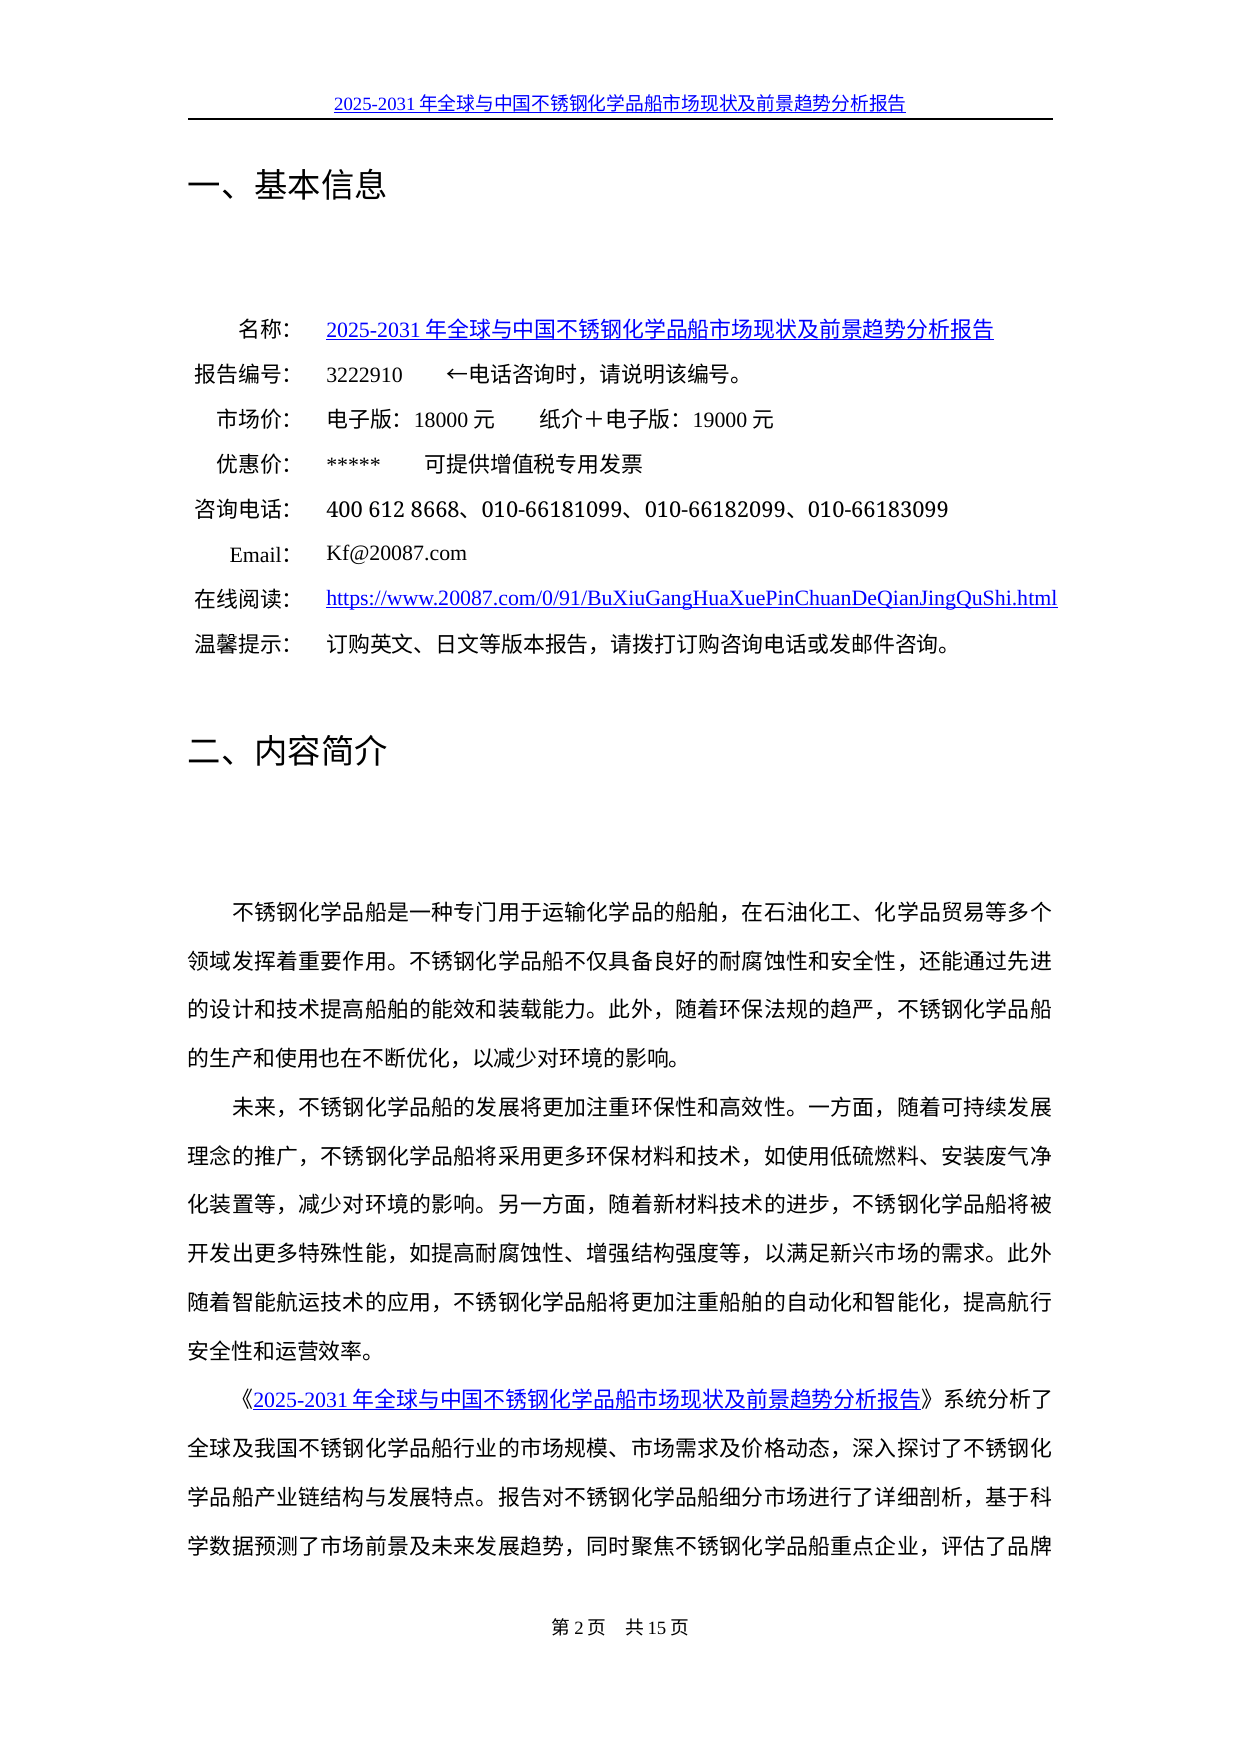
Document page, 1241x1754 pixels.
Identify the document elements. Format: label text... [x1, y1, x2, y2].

table_cell 咨询电话： [167, 492, 315, 537]
table_header 名称： [167, 312, 315, 357]
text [187, 894, 1053, 1561]
table_cell Kf@20087.com [315, 537, 1073, 582]
table_cell [315, 582, 1073, 627]
table_cell Email： [167, 537, 315, 582]
table_cell 400 612 8668、010-66181099、010-66182099、010-66183099 [315, 492, 1073, 537]
table_cell 3222910 ←电话咨询时，请说明该编号。 [315, 357, 1073, 402]
table_cell 报告编号： [167, 357, 315, 402]
table_cell 电子版：18000 元 纸介＋电子版：19000 元 [315, 402, 1073, 447]
table_cell 优惠价： [167, 447, 315, 492]
table_cell 市场价： [167, 402, 315, 447]
table_header 2025-2031年全球与中国不锈钢化学品船市场现状及前景趋势分析报告 [315, 312, 1073, 357]
table_cell 在线阅读： [167, 582, 315, 627]
title 二、内容简介 [187, 717, 1053, 782]
table_cell ***** 可提供增值税专用发票 [315, 447, 1073, 492]
table_cell 温馨提示： [167, 627, 315, 672]
title 一、基本信息 [187, 150, 1053, 215]
table_cell 订购英文、日文等版本报告，请拨打订购咨询电话或发邮件咨询。 [315, 627, 1073, 672]
